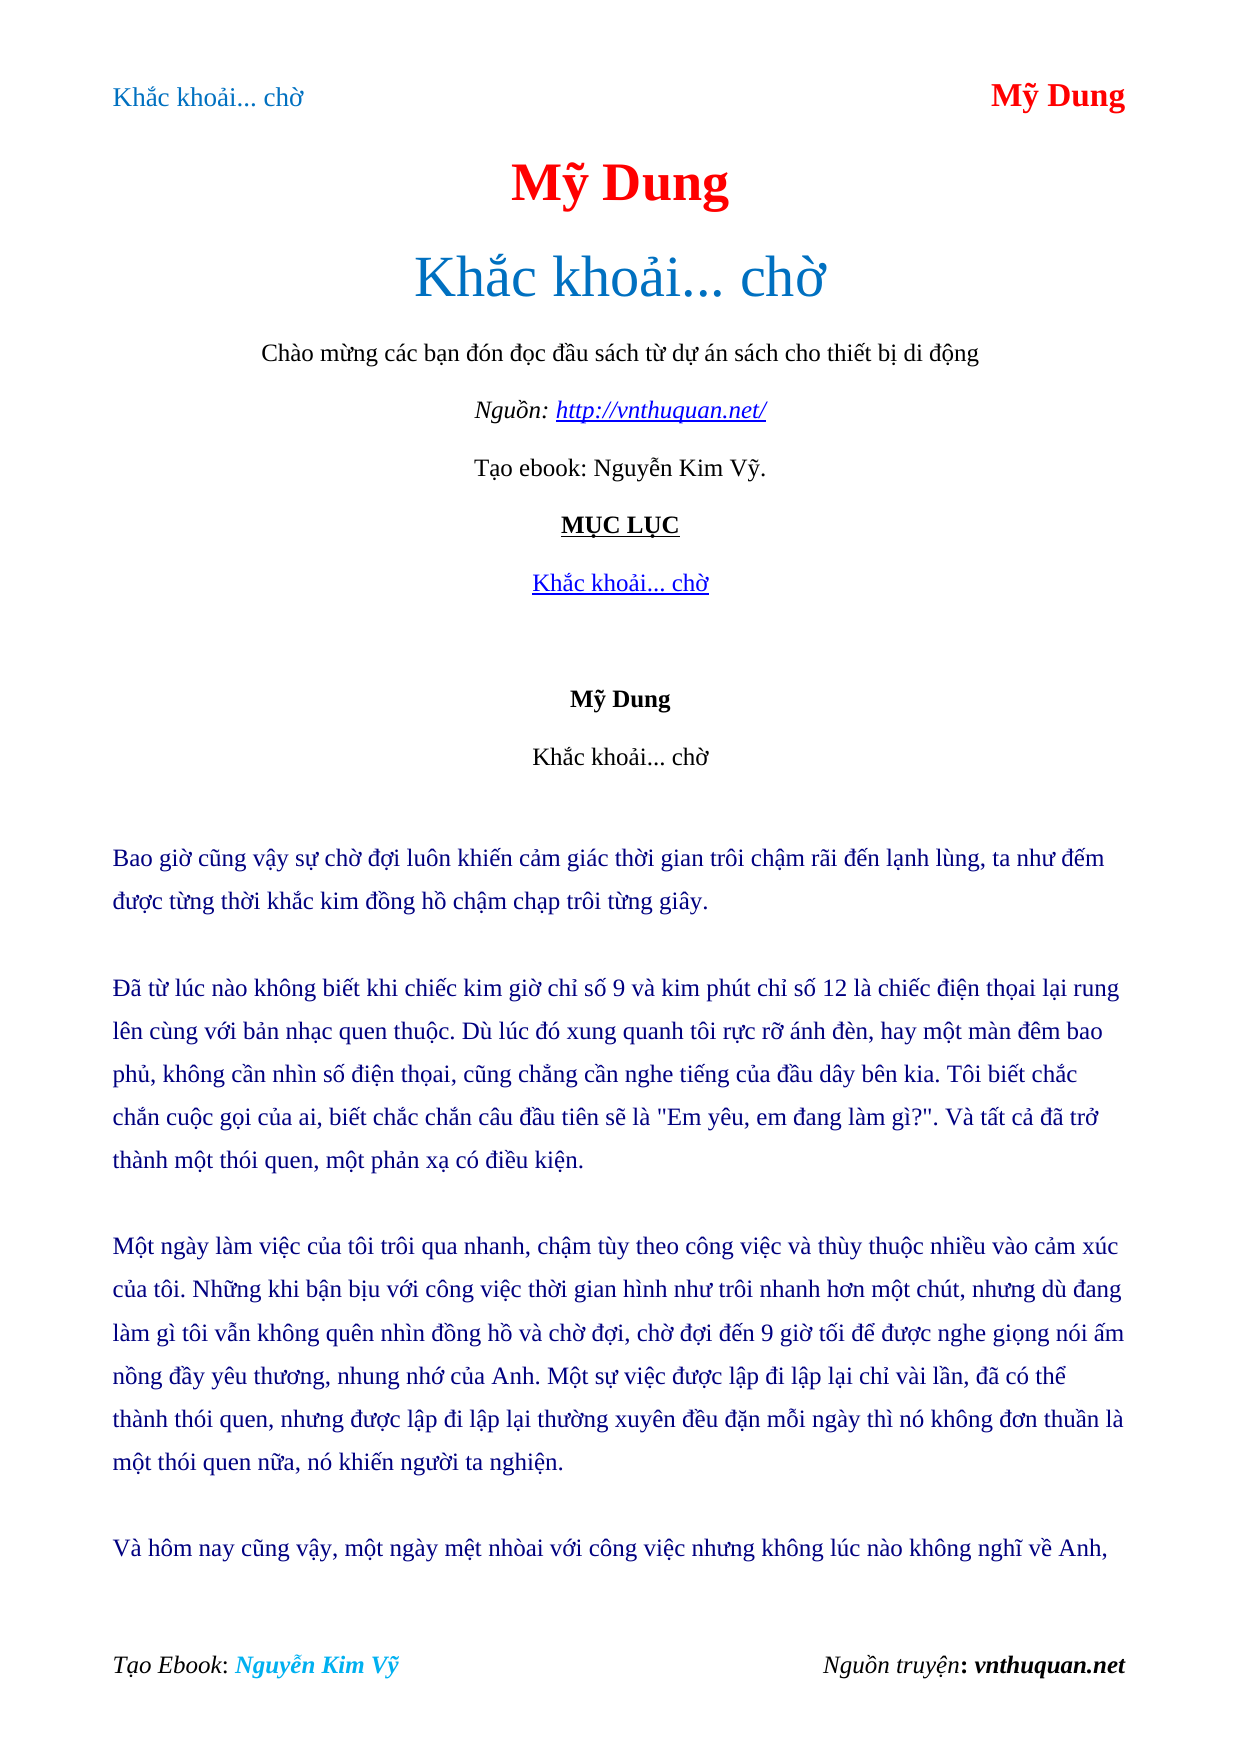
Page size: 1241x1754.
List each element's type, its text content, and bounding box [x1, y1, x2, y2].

text Mỹ Dung [112, 684, 1128, 713]
text Khắc khoải... chờ [112, 241, 1128, 308]
text Chào mừng các bạn đón đọc đầu sách từ dự án sách cho thiết bị di động Nguồn: http://vnthuquan.net/ Tạo ebook: Nguyễn Kim Vỹ. [112, 338, 1128, 481]
text Mỹ Dung [112, 150, 1128, 212]
text MỤC LỤC [112, 511, 1128, 539]
text Khắc khoải... chờ [112, 568, 1128, 597]
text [112, 800, 1128, 1562]
text Khắc khoải... chờ [112, 742, 1128, 771]
